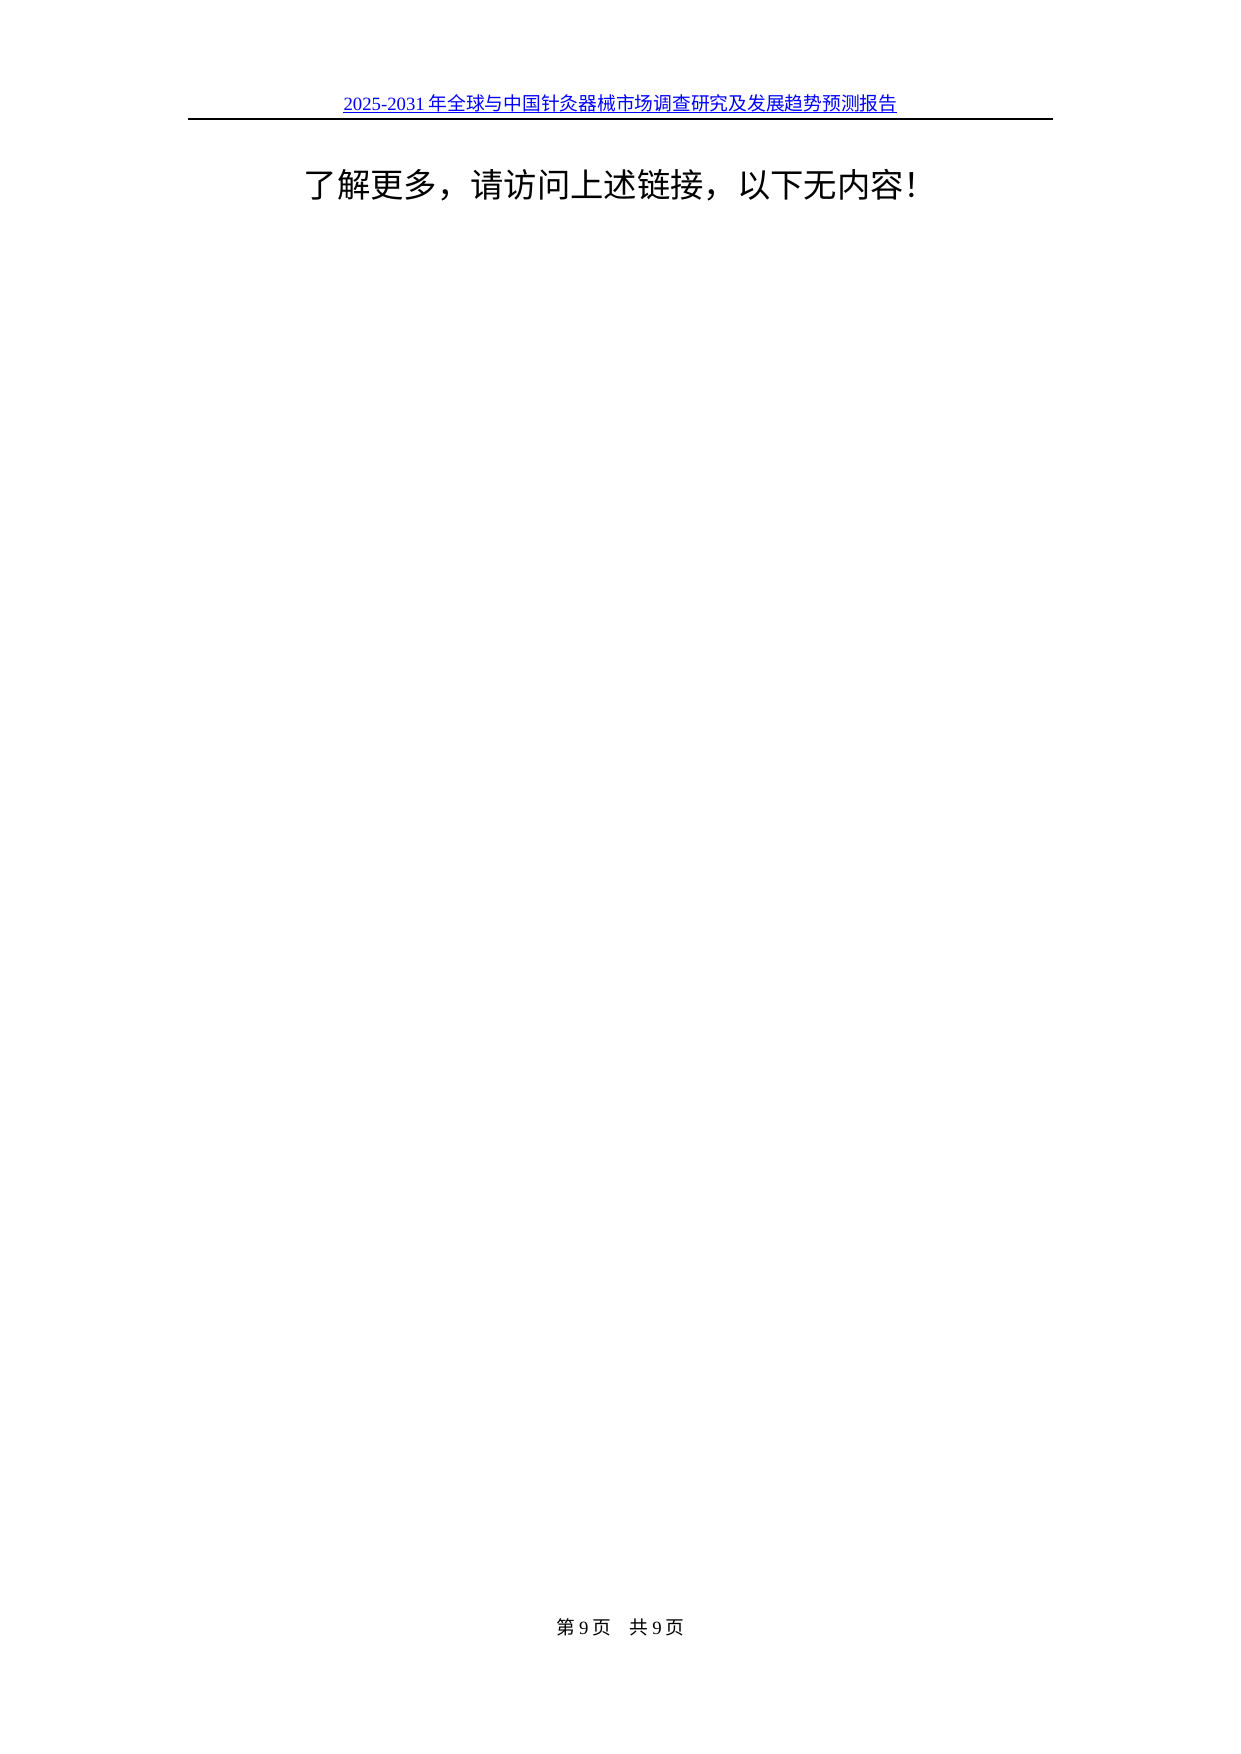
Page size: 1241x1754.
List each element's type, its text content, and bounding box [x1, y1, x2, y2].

title 了解更多，请访问上述链接，以下无内容！ [187, 150, 1053, 215]
